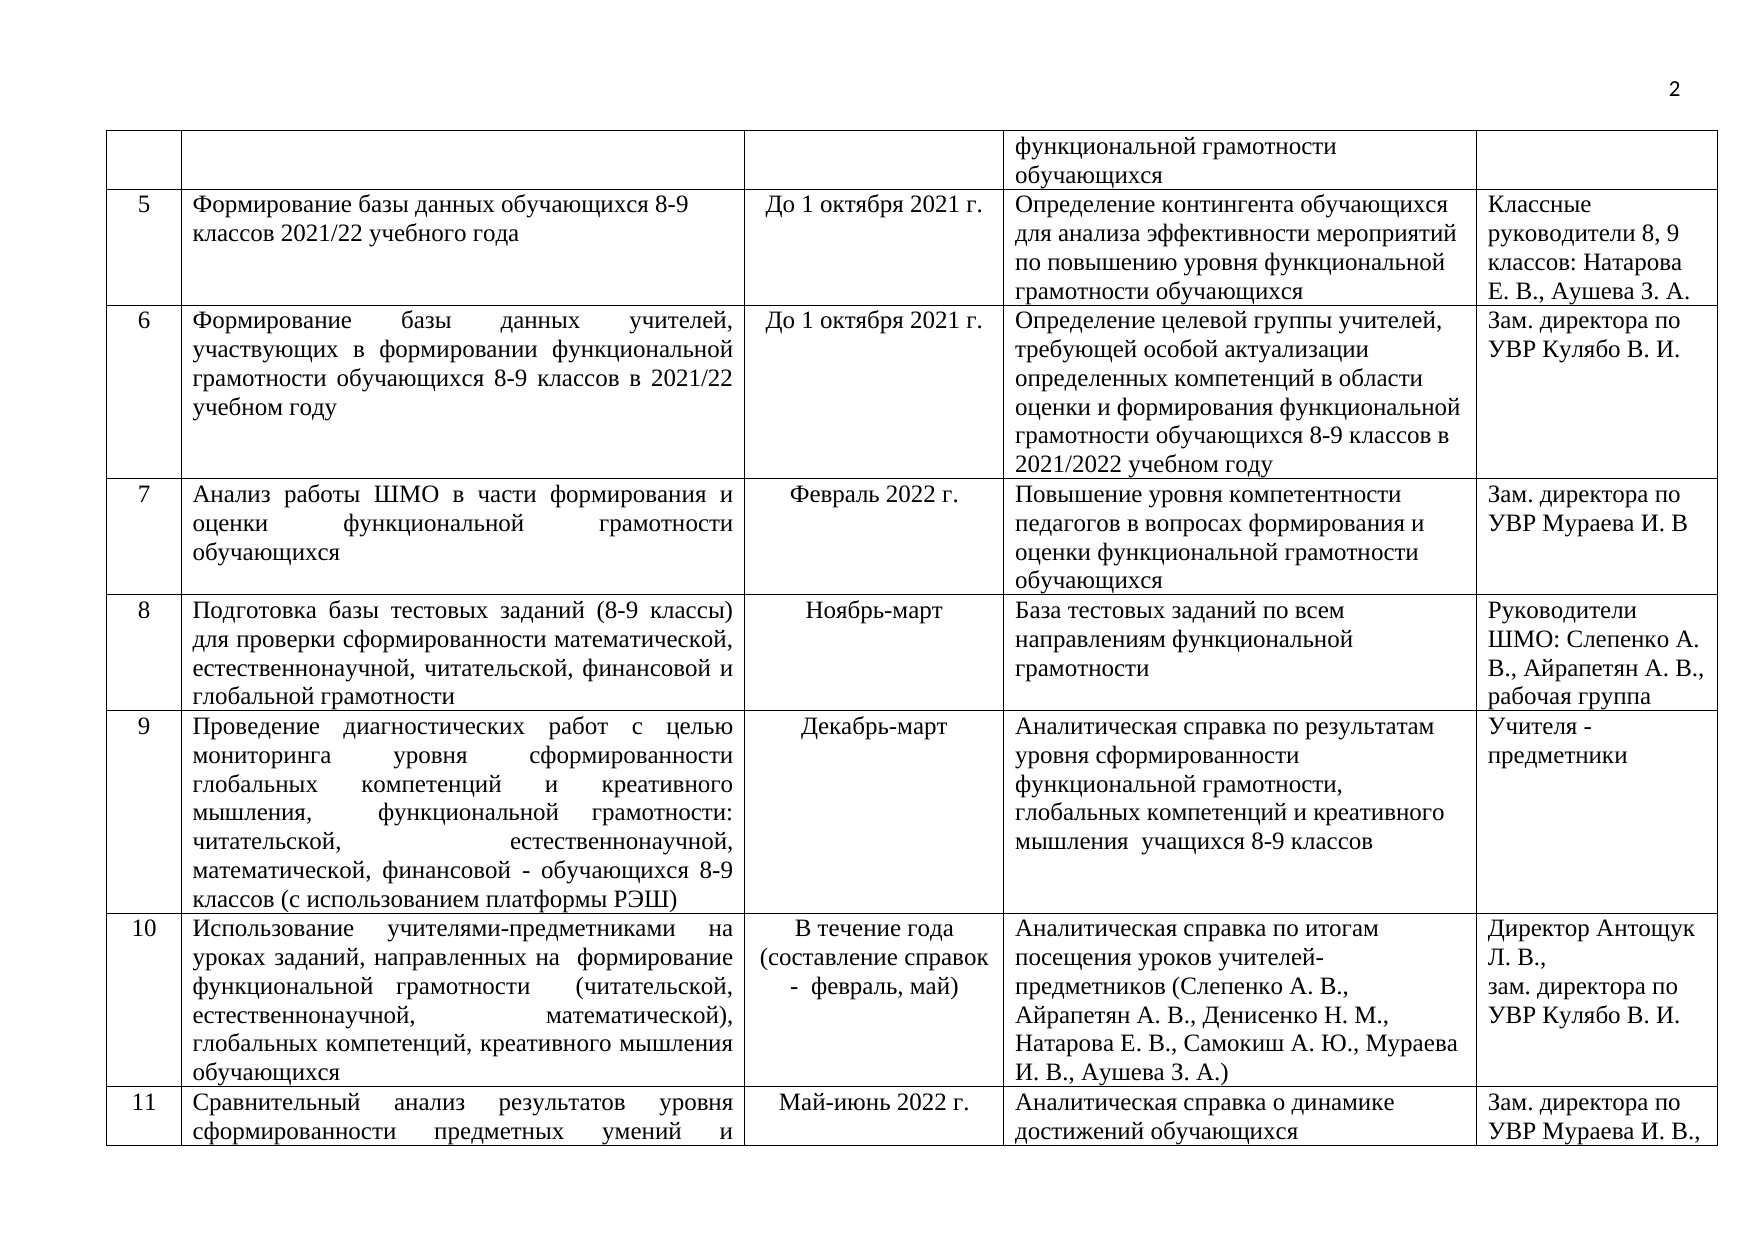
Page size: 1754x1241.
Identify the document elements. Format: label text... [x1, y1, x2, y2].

table_cell Февраль 2022 г. [745, 479, 1003, 594]
table_cell 11 [107, 1087, 181, 1144]
table_cell Руководители ШМО: Слепенко А. В., Айрапетян А. В., рабочая группа [1477, 595, 1717, 710]
table_cell Определение контингента обучающихся для анализа эффективности мероприятий по повышению уровня функциональной грамотности обучающихся [1004, 190, 1476, 304]
table_cell 9 [107, 711, 181, 912]
table_cell 4 [107, 131, 181, 188]
table_cell Определение целевой группы учителей, требующей особой актуализации определенных компетенций в области оценки и формирования функциональной грамотности обучающихся 8-9 классов в 2021/2022 учебном году [1004, 306, 1476, 478]
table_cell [182, 1087, 744, 1144]
table_cell Классные руководители 8, 9 классов: Натарова Е. В., Аушева З. А. [1477, 190, 1717, 304]
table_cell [1477, 131, 1717, 188]
table_cell Май-июнь 2022 г. [745, 1087, 1003, 1144]
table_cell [745, 131, 1003, 188]
table_cell Использование учителями-предметниками на уроках заданий, направленных на формирование функциональной грамотности (читательской, естественнонаучной, математической), глобальных компетенций, креативного мышления обучающихся [182, 914, 744, 1086]
table_cell 10 [107, 914, 181, 1086]
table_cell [1477, 1087, 1717, 1144]
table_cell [182, 131, 744, 188]
table_cell В течение года (составление справок - февраль, май) [745, 914, 1003, 1086]
table_cell 5 [107, 190, 181, 304]
table_cell Зам. директора по УВР Мураева И. В [1477, 479, 1717, 594]
table_cell База тестовых заданий по всем направлениям функциональной грамотности [1004, 595, 1476, 710]
table_cell Аналитическая справка по результатам уровня сформированности функциональной грамотности, глобальных компетенций и креативного мышления учащихся 8-9 классов [1004, 711, 1476, 912]
table_cell Анализ работы ШМО в части формирования и оценки функциональной грамотности обучающихся [182, 479, 744, 594]
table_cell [1004, 1087, 1476, 1144]
table_cell До 1 октября 2021 г. [745, 306, 1003, 478]
table_cell Повышение уровня компетентности педагогов в вопросах формирования и оценки функциональной грамотности обучающихся [1004, 479, 1476, 594]
table_cell 6 [107, 306, 181, 478]
table_cell Формирование базы данных учителей, участвующих в формировании функциональной грамотности обучающихся 8-9 классов в 2021/22 учебном году [182, 306, 744, 478]
table_cell Проведение диагностических работ с целью мониторинга уровня сформированности глобальных компетенций и креативного мышления, функциональной грамотности: читательской, естественнонаучной, математической, финансовой - обучающихся 8-9 классов (с использованием платформы РЭШ) [182, 711, 744, 912]
table_cell Подготовка базы тестовых заданий (8-9 классы) для проверки сформированности математической, естественнонаучной, читательской, финансовой и глобальной грамотности [182, 595, 744, 710]
table_cell 7 [107, 479, 181, 594]
table_cell Учителя - предметники [1477, 711, 1717, 912]
table_cell Декабрь-март [745, 711, 1003, 912]
table_cell Формирование базы данных обучающихся 8-9 классов 2021/22 учебного года [182, 190, 744, 304]
table_cell Зам. директора по УВР Кулябо В. И. [1477, 306, 1717, 478]
table_cell Аналитическая справка по итогам посещения уроков учителей-предметников (Слепенко А. В., Айрапетян А. В., Денисенко Н. М., Натарова Е. В., Самокиш А. Ю., Мураева И. В., Аушева З. А.) [1004, 914, 1476, 1086]
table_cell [1004, 131, 1476, 188]
table_cell Директор Антощук Л. В., зам. директора по УВР Кулябо В. И. [1477, 914, 1717, 1086]
table_cell Ноябрь-март [745, 595, 1003, 710]
table_cell До 1 октября 2021 г. [745, 190, 1003, 304]
table_cell 8 [107, 595, 181, 710]
